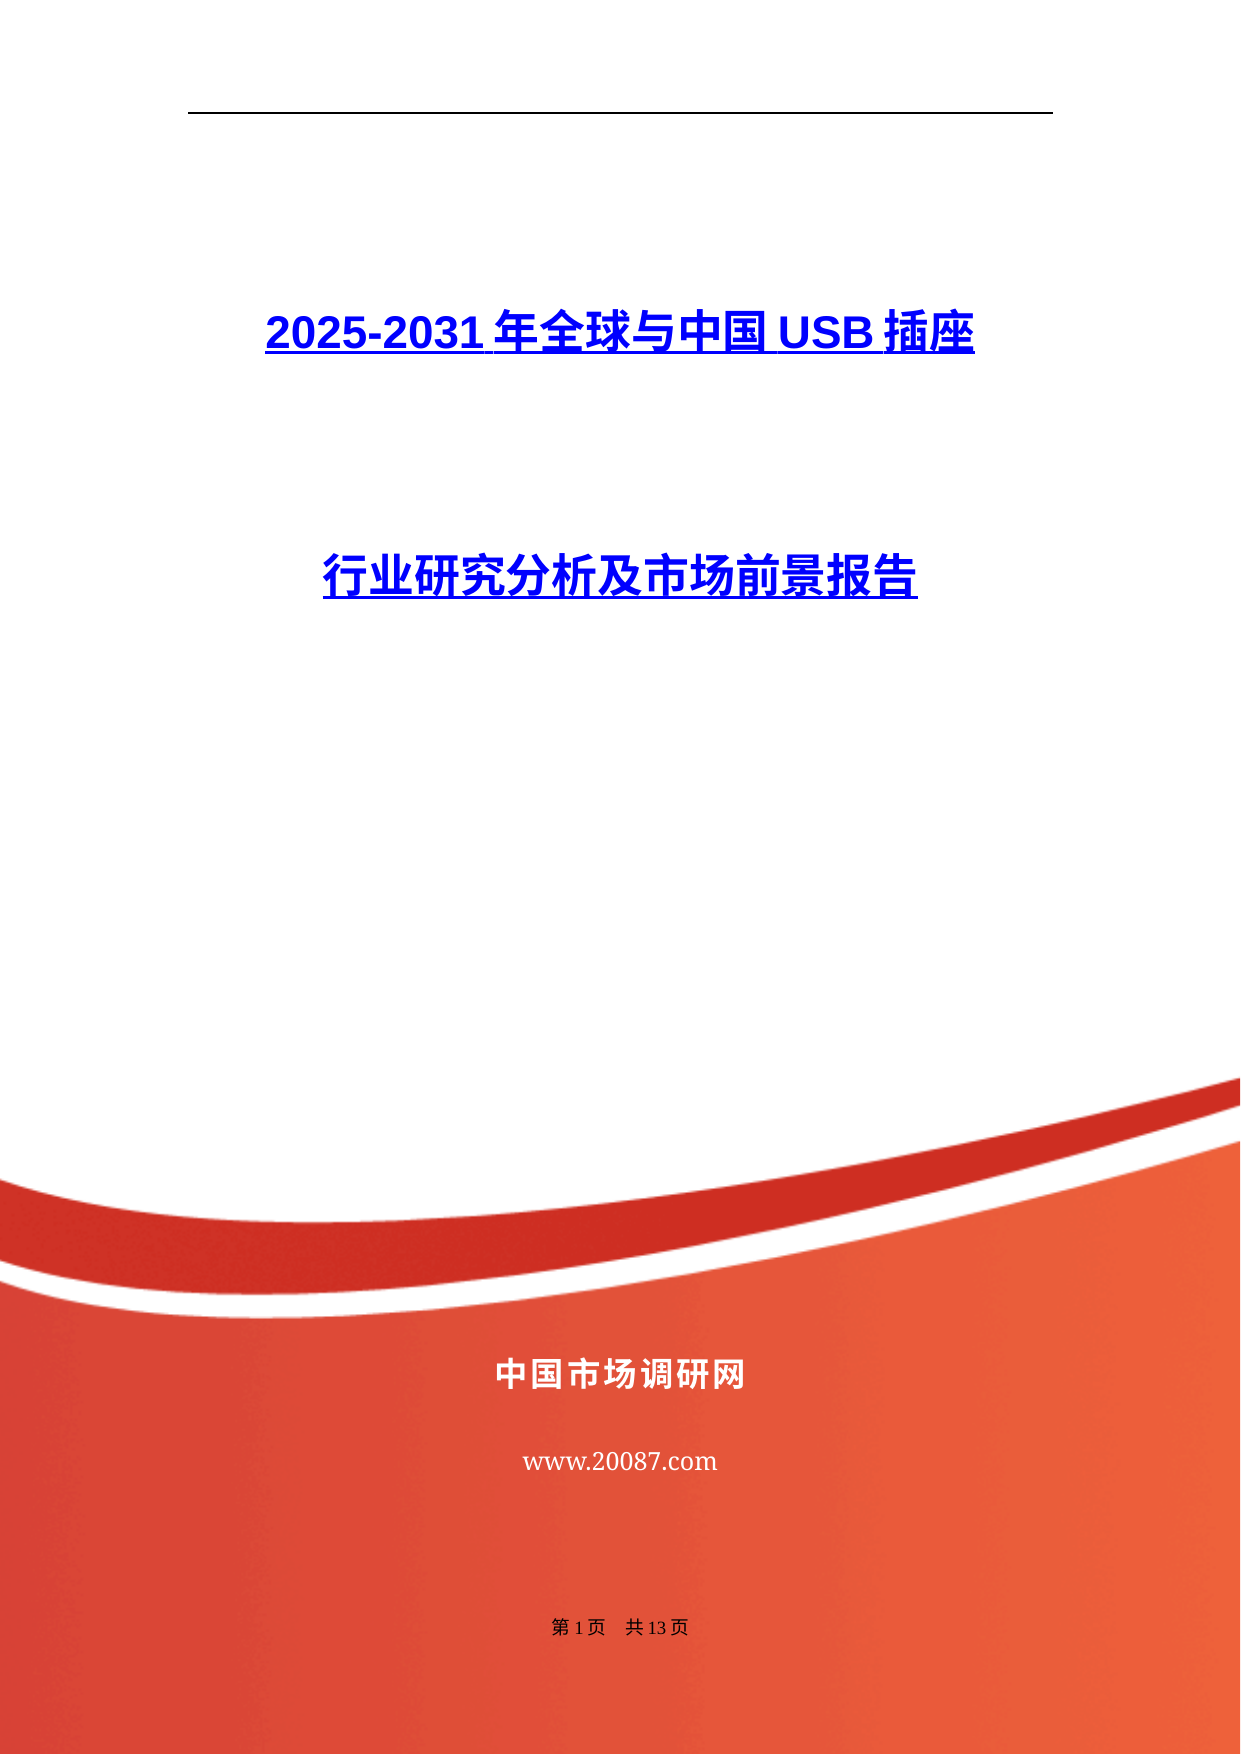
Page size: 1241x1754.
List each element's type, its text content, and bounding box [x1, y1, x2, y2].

text www.20087.com [187, 1428, 1053, 1493]
table_header 2025-2031年全球与中国USB插座行业研究分析及市场前景报告 [188, 207, 1053, 773]
picture [0, 1006, 1241, 1754]
subtitle 中国市场调研网 [187, 1339, 1053, 1404]
